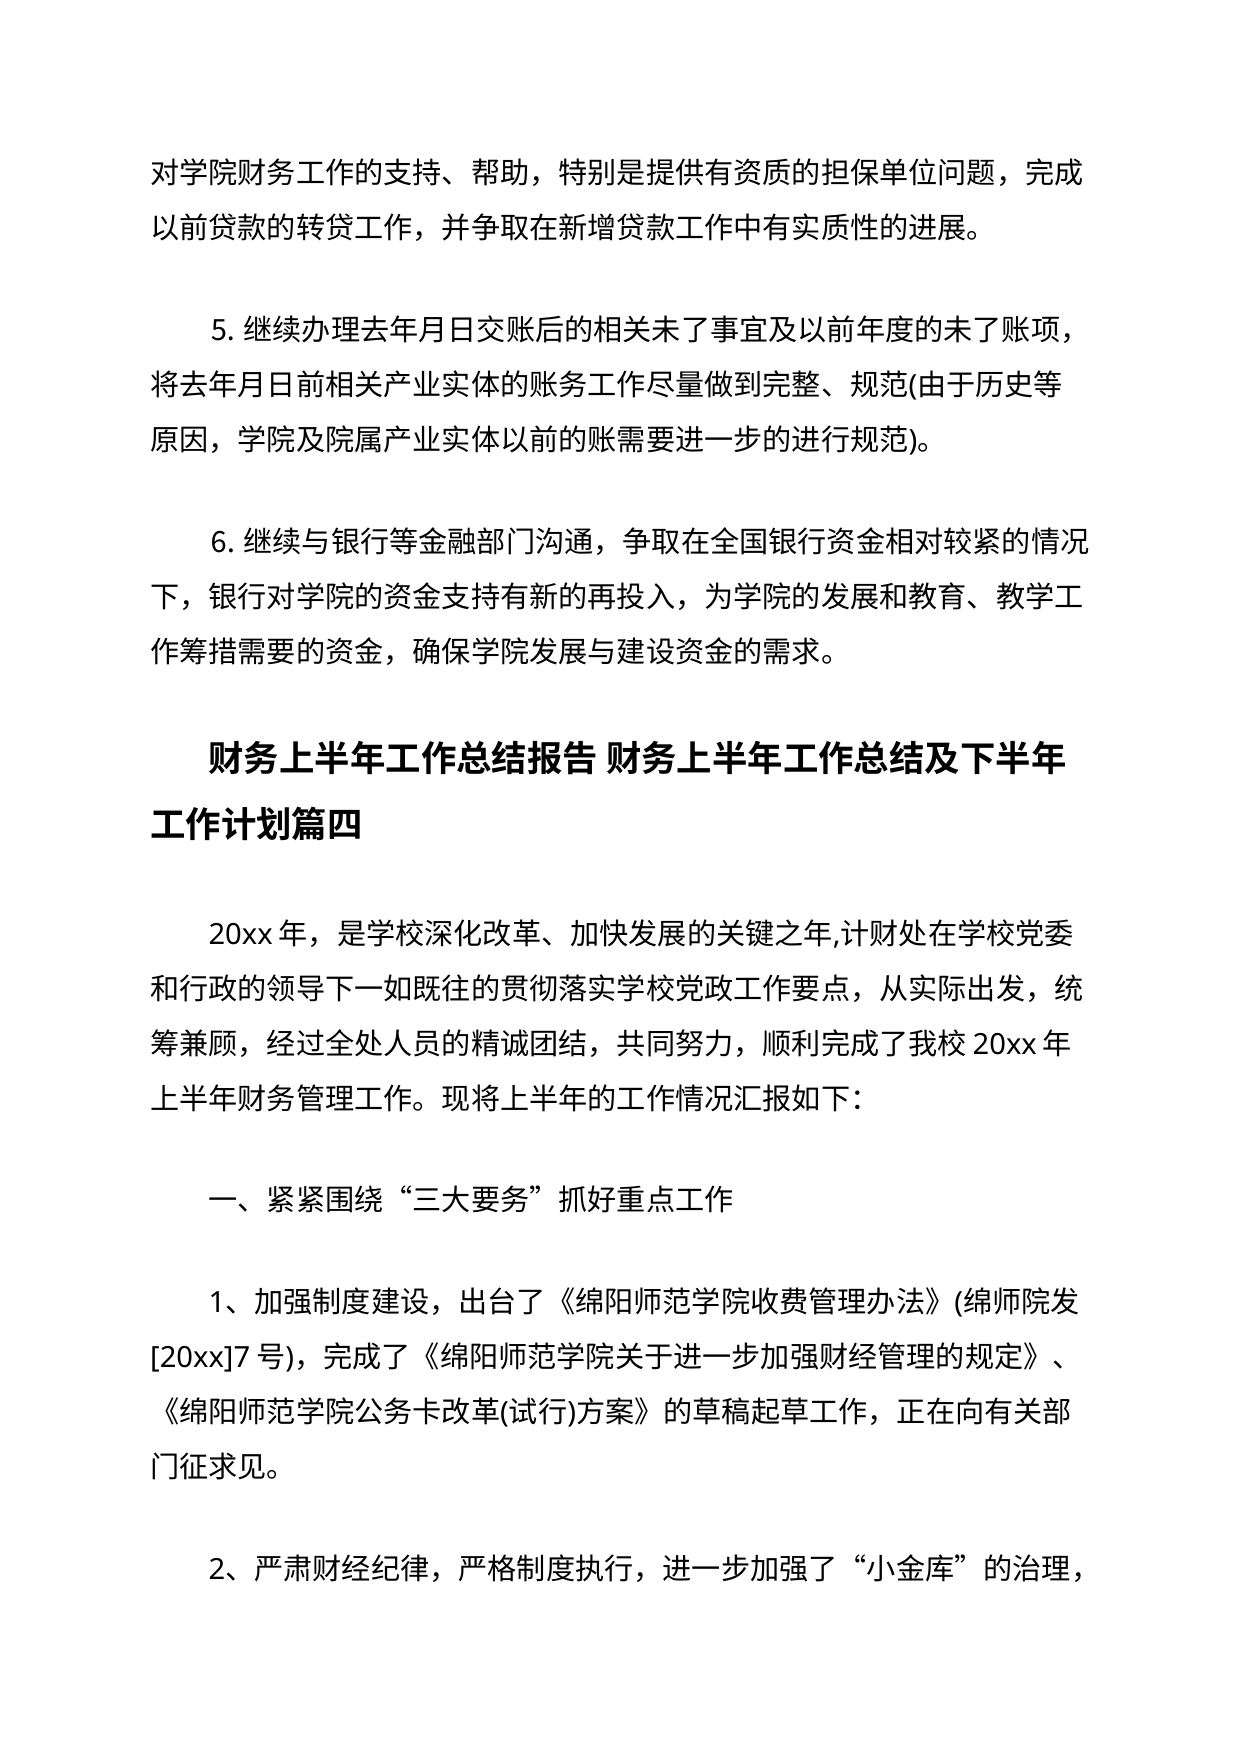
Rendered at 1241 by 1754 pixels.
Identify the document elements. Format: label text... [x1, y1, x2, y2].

text 一、紧紧围绕“三大要务”抓好重点工作 [150, 1177, 1090, 1219]
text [150, 150, 1090, 247]
text 1、加强制度建设，出台了《绵阳师范学院收费管理办法》(绵师院发[20xx]7号)，完成了《绵阳师范学院关于进一步加强财经管理的规定》、《绵阳师范学院公务卡改革(试行)方案》的草稿起草工作，正在向有关部门征求见。 [150, 1279, 1090, 1486]
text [150, 1546, 1090, 1588]
text 财务上半年工作总结报告 财务上半年工作总结及下半年工作计划篇四 [150, 730, 1090, 848]
text ⒌继续办理去年月日交账后的相关未了事宜及以前年度的未了账项，将去年月日前相关产业实体的账务工作尽量做到完整、规范(由于历史等原因，学院及院属产业实体以前的账需要进一步的进行规范)。 [150, 307, 1090, 459]
text 20xx年，是学校深化改革、加快发展的关键之年,计财处在学校党委和行政的领导下一如既往的贯彻落实学校党政工作要点，从实际出发，统筹兼顾，经过全处人员的精诚团结，共同努力，顺利完成了我校20xx年上半年财务管理工作。现将上半年的工作情况汇报如下： [150, 910, 1090, 1117]
text ⒍继续与银行等金融部门沟通，争取在全国银行资金相对较紧的情况下，银行对学院的资金支持有新的再投入，为学院的发展和教育、教学工作筹措需要的资金，确保学院发展与建设资金的需求。 [150, 519, 1090, 671]
